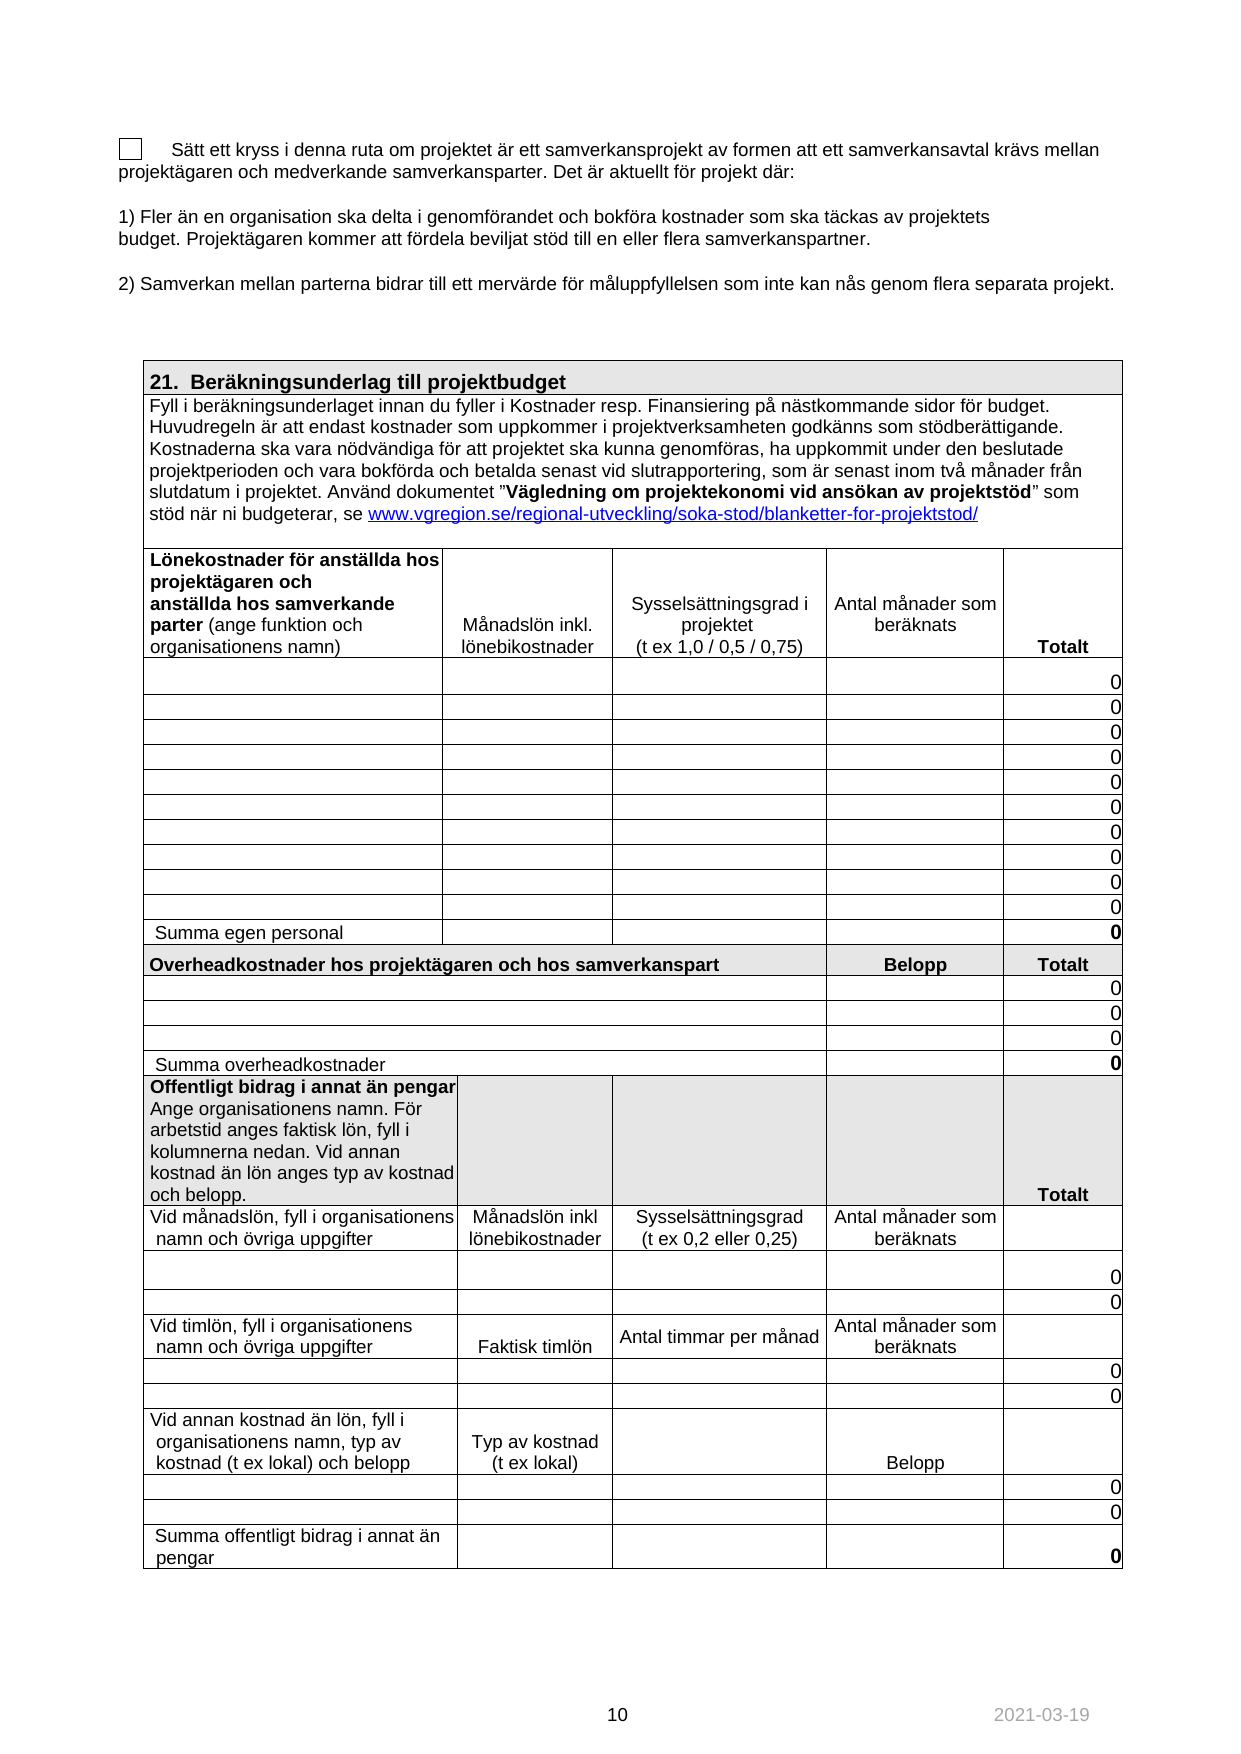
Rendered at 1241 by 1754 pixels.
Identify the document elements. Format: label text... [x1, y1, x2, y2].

table_cell 0 [1004, 795, 1122, 818]
table_cell [443, 658, 612, 693]
table_cell [827, 1290, 1003, 1314]
table_cell [827, 820, 1003, 843]
table_cell [827, 870, 1003, 893]
table_cell [144, 745, 442, 768]
table_cell Antal månader som beräknats [827, 1315, 1003, 1358]
table_cell Fyll i beräkningsunderlaget innan du fyller i Kostnader resp. Finansiering på nästkommande sidor för budget. Huvudregeln är att endast kostnader som uppkommer i projektverksamheten godkänns som stödberättigande. Kostnaderna ska vara nödvändiga för att projektet ska kunna genomföras, ha uppkommit under den beslutade projektperioden och vara bokförda och betalda senast vid slutrapportering, som är senast inom två månader från slutdatum i projektet. Använd dokumentet ”Vägledning om projektekonomi vid ansökan av projektstöd” som stöd när ni budgeterar, se www.vgregion.se/regional-utveckling/soka-stod/blanketter-for-projektstod/ [144, 395, 1122, 548]
table_cell [1004, 1206, 1122, 1249]
table_cell Månadslön inkl lönebikostnader [458, 1206, 612, 1249]
table_cell [144, 770, 442, 793]
table_cell [443, 695, 612, 718]
table_cell 0 [1004, 1051, 1122, 1075]
table_cell [458, 1500, 612, 1524]
table_cell [827, 1251, 1003, 1289]
table_cell 0 [1004, 1290, 1122, 1314]
table_header 21. Beräkningsunderlag till projektbudget [144, 361, 1122, 394]
table_cell [443, 920, 612, 943]
table_cell Totalt [1004, 549, 1122, 657]
table_cell 0 [1004, 1384, 1122, 1408]
table_cell [144, 976, 826, 1000]
table_cell Sysselsättningsgrad (t ex 0,2 eller 0,25) [613, 1206, 826, 1249]
table_cell [144, 1251, 457, 1289]
table_cell [827, 1525, 1003, 1568]
table_cell 0 [1004, 870, 1122, 893]
table_cell Vid månadslön, fyll i organisationens namn och övriga uppgifter [144, 1206, 457, 1249]
table_cell Lönekostnader för anställda hos projektägaren och anställda hos samverkande parter (ange funktion och organisationens namn) [144, 549, 442, 657]
table_cell [827, 1475, 1003, 1499]
table_cell [613, 1409, 826, 1474]
text projektägaren och medverkande samverkansparter. Det är aktuellt för projekt där: 1) Fler än en organisation ska delta i genomförandet och bokföra kostnader som ska täckas av projektets budget. Projektägaren kommer att fördela beviljat stöd till en eller flera samverkanspartner. [118, 161, 1122, 273]
table_cell [144, 1026, 826, 1050]
table_cell [827, 1001, 1003, 1025]
table_cell [144, 1359, 457, 1383]
table_cell [144, 820, 442, 843]
table_cell [144, 1475, 457, 1499]
table_cell [613, 1290, 826, 1314]
table_cell [1004, 1409, 1122, 1474]
table_cell Antal timmar per månad [613, 1315, 826, 1358]
table_cell [613, 695, 826, 718]
table_cell [613, 1475, 826, 1499]
table_cell Antal månader som beräknats [827, 549, 1003, 657]
table_cell [827, 1359, 1003, 1383]
table_cell [613, 845, 826, 868]
table_cell Antal månader som beräknats [827, 1206, 1003, 1249]
table_cell [458, 1359, 612, 1383]
table_cell [443, 820, 612, 843]
table_cell [443, 895, 612, 918]
table_cell [443, 795, 612, 818]
table_cell [613, 795, 826, 818]
table_cell [827, 1026, 1003, 1050]
table_cell 0 [1004, 1500, 1122, 1524]
table_cell 0 [1004, 658, 1122, 693]
table_cell [613, 895, 826, 918]
table_cell [144, 1500, 457, 1524]
table_cell [827, 1076, 1003, 1205]
table_cell Typ av kostnad (t ex lokal) [458, 1409, 612, 1474]
table_cell 0 [1004, 1001, 1122, 1025]
table_cell Sysselsättningsgrad i projektet (t ex 1,0 / 0,5 / 0,75) [613, 549, 826, 657]
table_cell [613, 1500, 826, 1524]
table_cell [613, 720, 826, 743]
table_cell [144, 895, 442, 918]
table_cell [827, 658, 1003, 693]
table_cell [1004, 1315, 1122, 1358]
table_cell [458, 1076, 612, 1205]
table_cell 0 [1004, 820, 1122, 843]
table_cell 0 [1004, 695, 1122, 718]
table_cell [458, 1475, 612, 1499]
table_cell [613, 1525, 826, 1568]
table_cell [827, 1384, 1003, 1408]
table_cell Totalt [1004, 1076, 1122, 1205]
table_cell Vid annan kostnad än lön, fyll i organisationens namn, typ av kostnad (t ex lokal) och belopp [144, 1409, 457, 1474]
table_cell [443, 870, 612, 893]
table_cell [827, 1051, 1003, 1075]
table_cell 0 [1004, 1475, 1122, 1499]
table_cell 0 [1004, 745, 1122, 768]
table_cell [613, 1076, 826, 1205]
table_cell Overheadkostnader hos projektägaren och hos samverkanspart [144, 945, 826, 975]
table_cell 0 [1004, 1359, 1122, 1383]
table_cell [827, 745, 1003, 768]
table_cell [144, 870, 442, 893]
table_cell [144, 795, 442, 818]
table_cell [827, 770, 1003, 793]
table_cell Summa offentligt bidrag i annat än pengar [144, 1525, 457, 1568]
table_cell Offentligt bidrag i annat än pengar Ange organisationens namn. För arbetstid anges faktisk lön, fyll i kolumnerna nedan. Vid annan kostnad än lön anges typ av kostnad och belopp. [144, 1076, 457, 1205]
table_cell [458, 1290, 612, 1314]
table_cell 0 [1004, 1525, 1122, 1568]
table_cell [827, 720, 1003, 743]
table_cell Belopp [827, 1409, 1003, 1474]
table_cell [144, 720, 442, 743]
table_cell [144, 658, 442, 693]
table_cell Faktisk timlön [458, 1315, 612, 1358]
table_cell [827, 1500, 1003, 1524]
table_cell [443, 845, 612, 868]
table_cell [458, 1251, 612, 1289]
table_cell 0 [1004, 920, 1122, 943]
table_cell [613, 770, 826, 793]
table_cell [613, 820, 826, 843]
table_cell 0 [1004, 845, 1122, 868]
table_cell [443, 745, 612, 768]
table_cell [827, 895, 1003, 918]
table_cell Vid timlön, fyll i organisationens namn och övriga uppgifter [144, 1315, 457, 1358]
text Sätt ett kryss i denna ruta om projektet är ett samverkansprojekt av formen att ett samverkansavtal krävs mellan [118, 137, 1122, 161]
table_cell [827, 976, 1003, 1000]
table_cell Belopp [827, 945, 1003, 975]
table_cell [827, 845, 1003, 868]
table_cell Summa egen personal [144, 920, 442, 943]
table_cell 0 [1004, 720, 1122, 743]
table_cell Summa overheadkostnader [144, 1051, 826, 1075]
table_cell [827, 695, 1003, 718]
table_cell [443, 720, 612, 743]
table_cell 0 [1004, 976, 1122, 1000]
table_cell [144, 845, 442, 868]
table_cell [827, 920, 1003, 943]
table_cell Totalt [1004, 945, 1122, 975]
table_cell 0 [1004, 1026, 1122, 1050]
table_cell [613, 745, 826, 768]
table_cell [613, 1251, 826, 1289]
table_cell [613, 870, 826, 893]
table_cell [144, 695, 442, 718]
text 2) Samverkan mellan parterna bidrar till ett mervärde för måluppfyllelsen som inte kan nås genom flera separata projekt. [118, 273, 1122, 295]
table_cell [144, 1001, 826, 1025]
table_cell [613, 658, 826, 693]
table_cell Månadslön inkl. lönebikostnader [443, 549, 612, 657]
table_cell [458, 1525, 612, 1568]
table_cell [613, 1359, 826, 1383]
table_cell 0 [1004, 895, 1122, 918]
table_cell [144, 1384, 457, 1408]
table_cell [144, 1290, 457, 1314]
table_cell 0 [1004, 770, 1122, 793]
table_cell [458, 1384, 612, 1408]
table_cell 0 [1004, 1251, 1122, 1289]
table_cell [827, 795, 1003, 818]
table_cell [443, 770, 612, 793]
table_cell [613, 1384, 826, 1408]
table_cell [613, 920, 826, 943]
